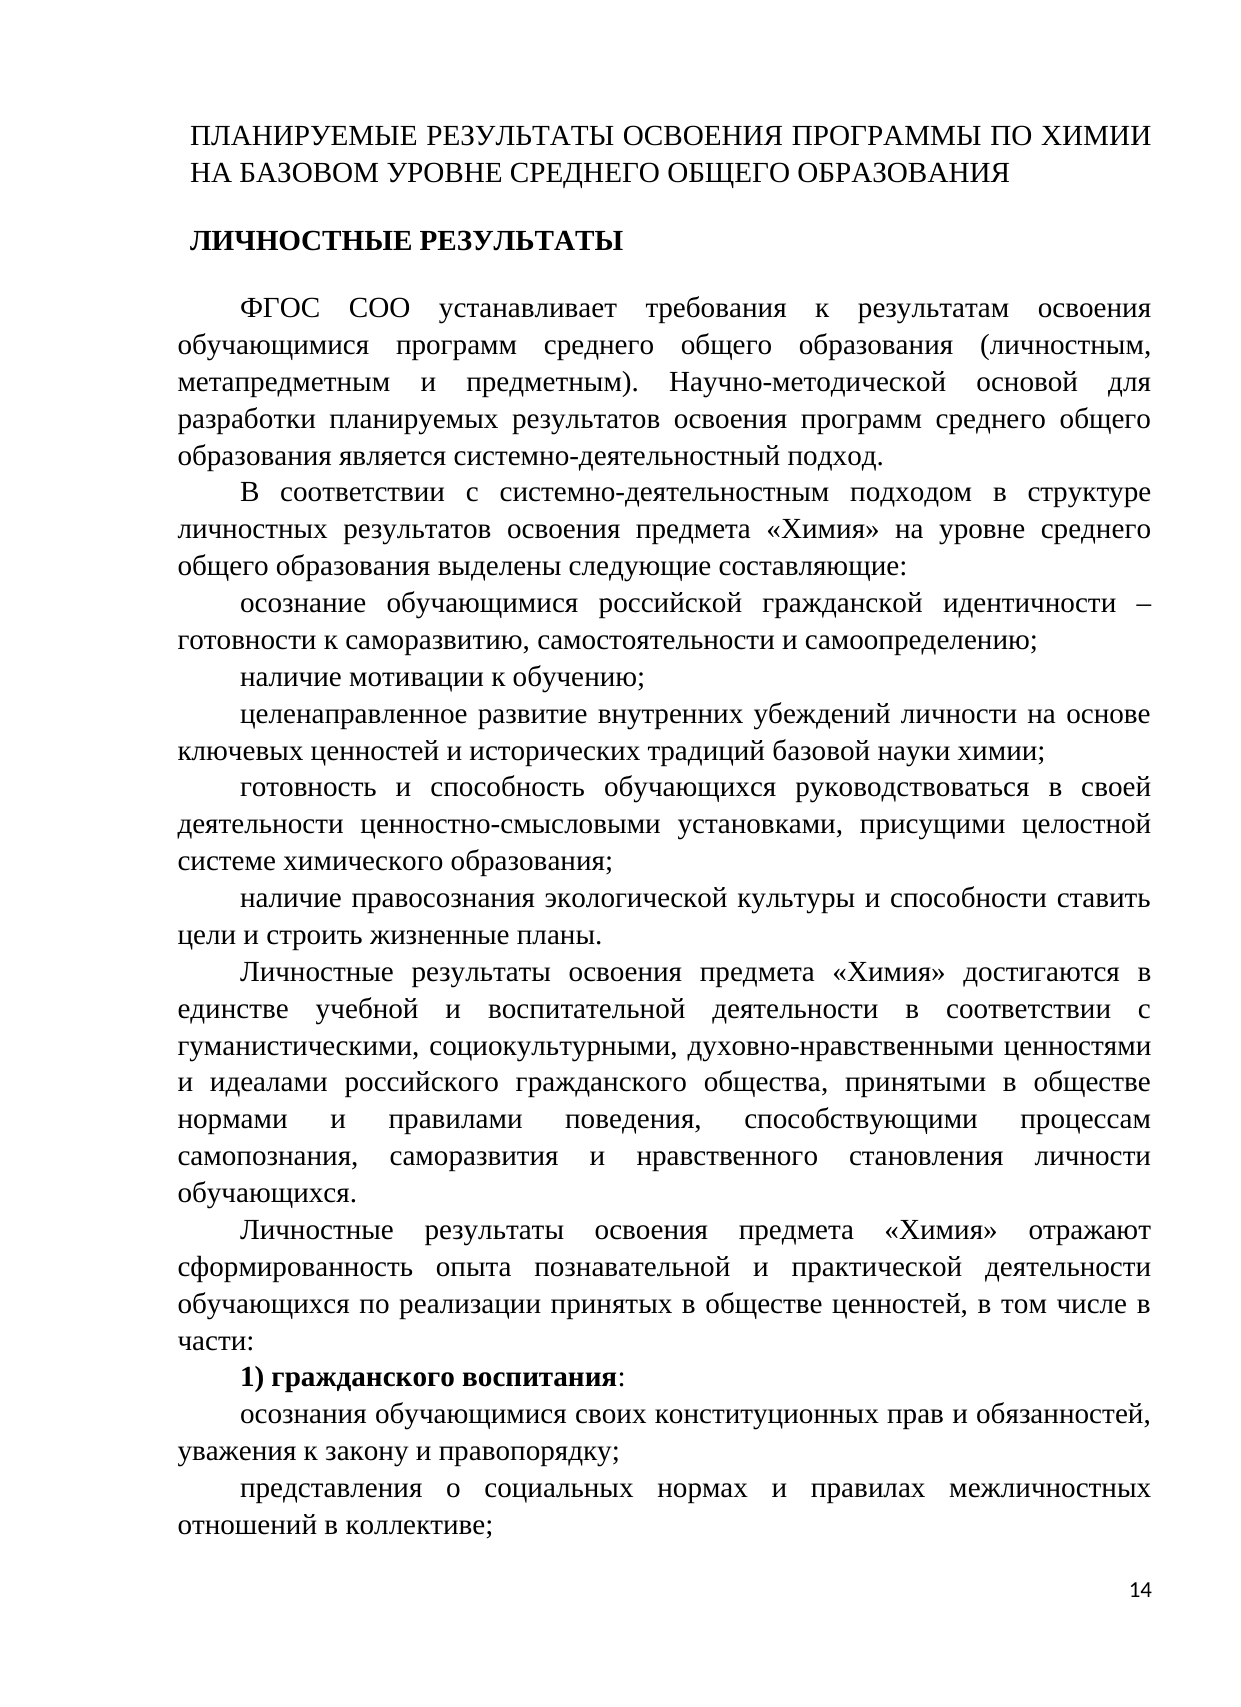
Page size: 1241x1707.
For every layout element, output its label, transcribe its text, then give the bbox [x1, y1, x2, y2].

text представления о социальных нормах и правилах межличностных отношений в коллективе; [177, 1470, 1152, 1541]
text ЛИЧНОСТНЫЕ РЕЗУЛЬТАТЫ [190, 223, 1152, 256]
text целенаправленное развитие внутренних убеждений личности на основе ключевых ценностей и исторических традиций базовой науки химии; [177, 696, 1152, 766]
text 1) гражданского воспитания: [177, 1359, 1152, 1393]
text наличие правосознания экологической культуры и способности ставить цели и строить жизненные планы. [177, 880, 1152, 951]
text Личностные результаты освоения предмета «Химия» достигаются в единстве учебной и воспитательной деятельности в соответствии с гуманистическими, социокультурными, духовно-нравственными ценностями и идеалами российского гражданского общества, принятыми в обществе нормами и правилами поведения, способствующими процессам самопознания, саморазвития и нравственного становления личности обучающихся. [177, 954, 1152, 1209]
text готовность и способность обучающихся руководствоваться в своей деятельности ценностно-смысловыми установками, присущими целостной системе химического образования; [177, 769, 1152, 877]
text ПЛАНИРУЕМЫЕ РЕЗУЛЬТАТЫ ОСВОЕНИЯ ПРОГРАММЫ ПО ХИМИИ НА БАЗОВОМ УРОВНЕ СРЕДНЕГО ОБЩЕГО ОБРАЗОВАНИЯ [190, 118, 1152, 188]
text наличие мотивации к обучению; [177, 659, 1152, 692]
text осознание обучающимися российской гражданской идентичности – готовности к саморазвитию, самостоятельности и самоопределению; [177, 585, 1152, 656]
text Личностные результаты освоения предмета «Химия» отражают сформированность опыта познавательной и практической деятельности обучающихся по реализации принятых в обществе ценностей, в том числе в части: [177, 1212, 1152, 1356]
text В соответствии с системно-деятельностным подходом в структуре личностных результатов освоения предмета «Химия» на уровне среднего общего образования выделены следующие составляющие: [177, 474, 1152, 582]
text осознания обучающимися своих конституционных прав и обязанностей, уважения к закону и правопорядку; [177, 1396, 1152, 1467]
text ФГОС СОО устанавливает требования к результатам освоения обучающимися программ среднего общего образования (личностным, метапредметным и предметным). Научно-методической основой для разработки планируемых результатов освоения программ среднего общего образования является системно-деятельностный подход. [177, 290, 1152, 471]
